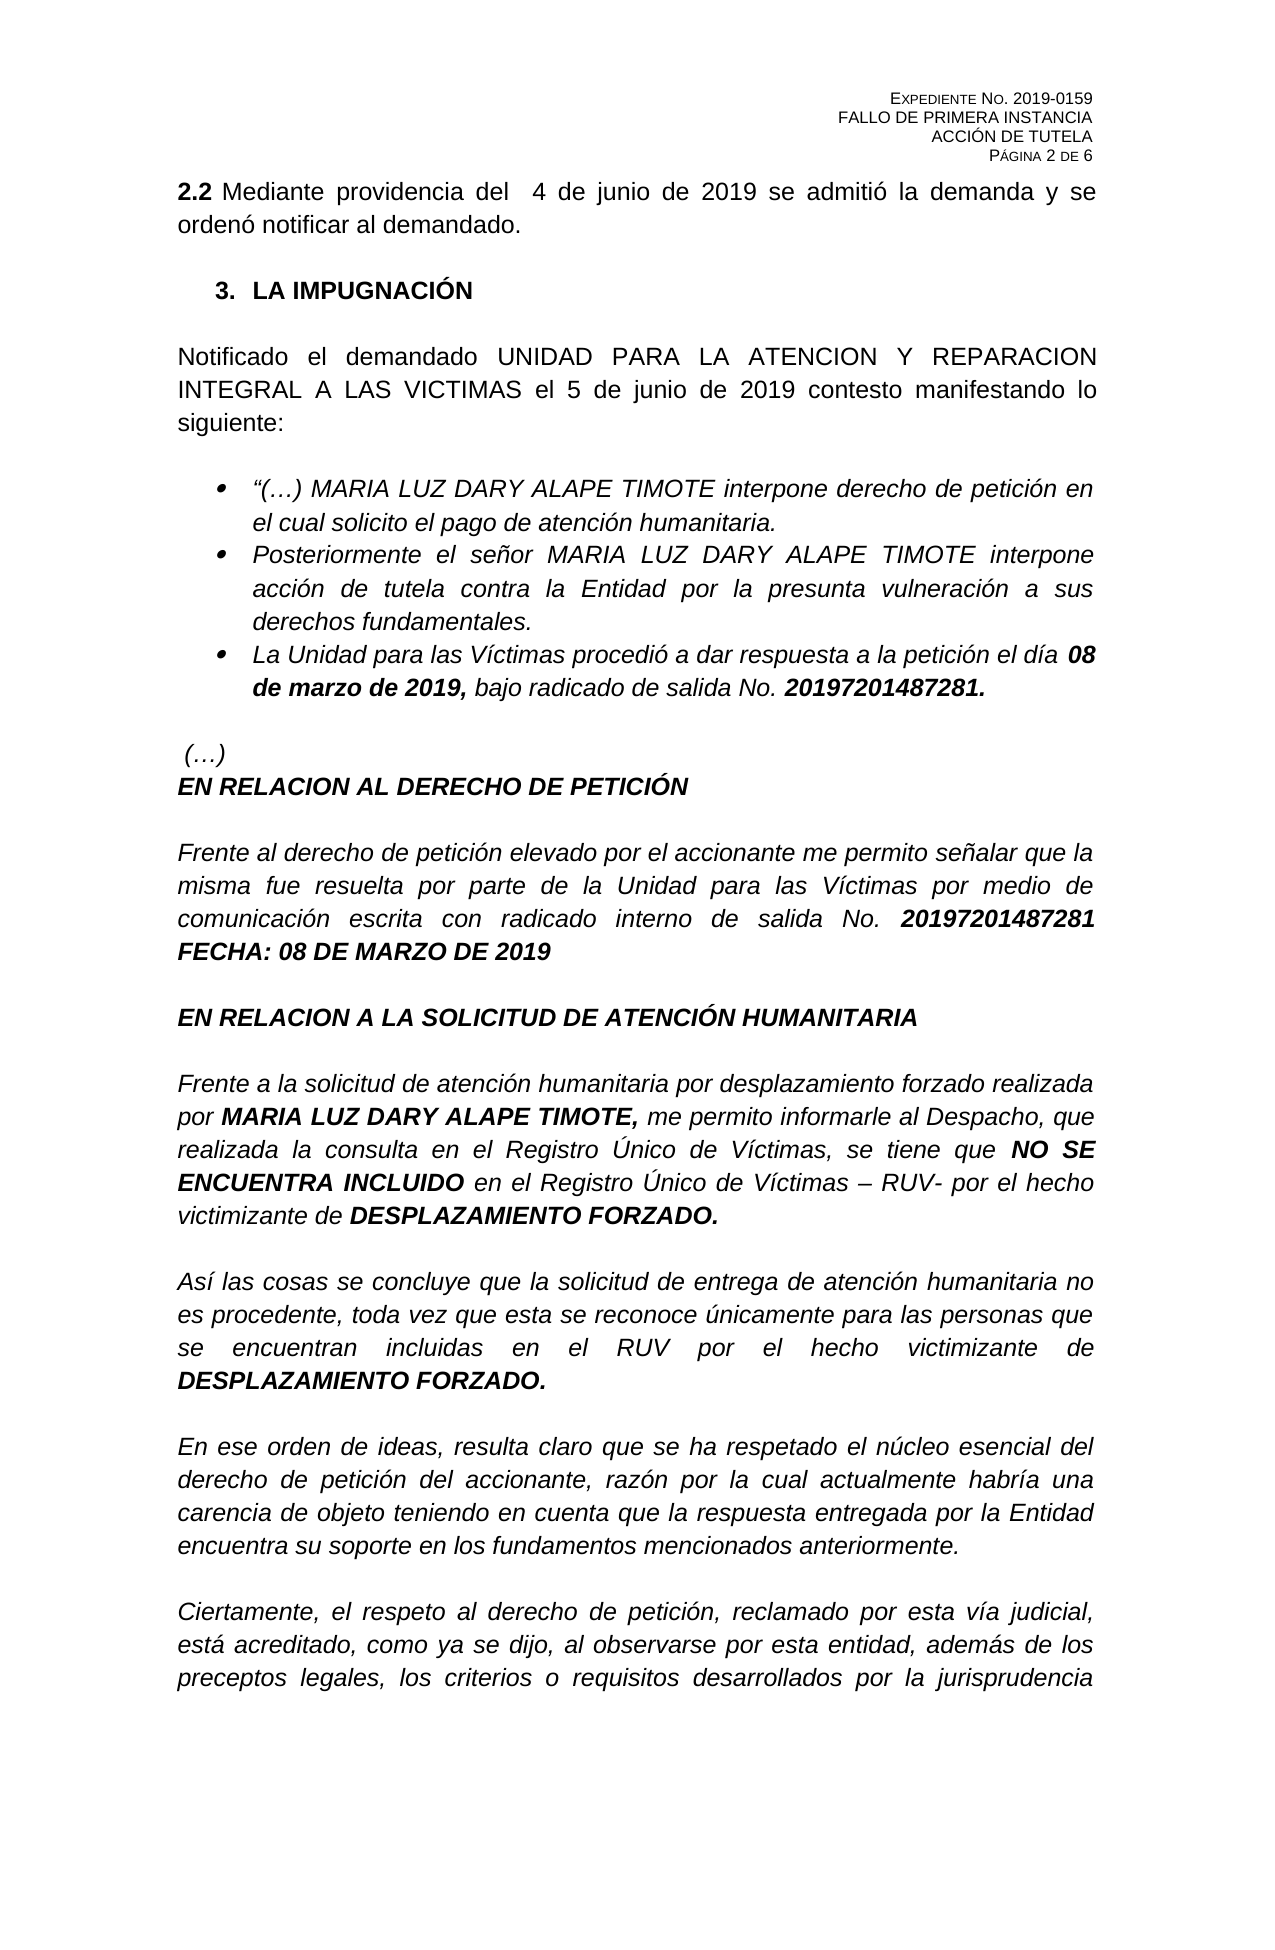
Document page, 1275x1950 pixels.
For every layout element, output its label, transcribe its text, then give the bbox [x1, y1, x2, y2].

list Posteriormente el señor MARIA LUZ DARY ALAPE TIMOTE interpone acción de tutela contra la Entidad por la presunta vulneración a sus derechos fundamentales. [215, 541, 1098, 635]
list Mediante providencia del 4 de junio de 2019 se admitió la demanda y se ordenó notificar al demandado. [177, 177, 1098, 239]
list La Unidad para las Víctimas procedió a dar respuesta a la petición el día 08 de marzo de 2019, bajo radicado de salida No. 20197201487281. [215, 640, 1098, 702]
text En ese orden de ideas, resulta claro que se ha respetado el núcleo esencial del derecho de petición del accionante, razón por la cual actualmente habría una carencia de objeto teniendo en cuenta que la respuesta entregada por la Entidad encuentra su soporte en los fundamentos mencionados anteriormente. [177, 1432, 1098, 1560]
text EN RELACION A LA SOLICITUD DE ATENCIÓN HUMANITARIA [177, 1003, 1098, 1032]
text (…) [177, 739, 1098, 768]
text EN RELACION AL DERECHO DE PETICIÓN [177, 772, 1098, 801]
text Notificado el demandado UNIDAD PARA LA ATENCION Y REPARACION INTEGRAL A LAS VICTIMAS el 5 de junio de 2019 contesto manifestando lo siguiente: [177, 342, 1098, 437]
text Así las cosas se concluye que la solicitud de entrega de atención humanitaria no es procedente, toda vez que esta se reconoce únicamente para las personas que se encuentran incluidas en el RUV por el hecho victimizante de DESPLAZAMIENTO FORZADO. [177, 1267, 1098, 1395]
text Frente al derecho de petición elevado por el accionante me permito señalar que la misma fue resuelta por parte de la Unidad para las Víctimas por medio de comunicación escrita con radicado interno de salida No. 20197201487281 FECHA: 08 DE MARZO DE 2019 [177, 838, 1098, 966]
list “(…) MARIA LUZ DARY ALAPE TIMOTE interpone derecho de petición en el cual solicito el pago de atención humanitaria. [215, 474, 1098, 536]
list LA IMPUGNACIÓN [215, 276, 1098, 305]
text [177, 1597, 1098, 1692]
text Frente a la solicitud de atención humanitaria por desplazamiento forzado realizada por MARIA LUZ DARY ALAPE TIMOTE, me permito informarle al Despacho, que realizada la consulta en el Registro Único de Víctimas, se tiene que NO SE ENCUENTRA INCLUIDO en el Registro Único de Víctimas – RUV- por el hecho victimizante de DESPLAZAMIENTO FORZADO. [177, 1069, 1098, 1230]
